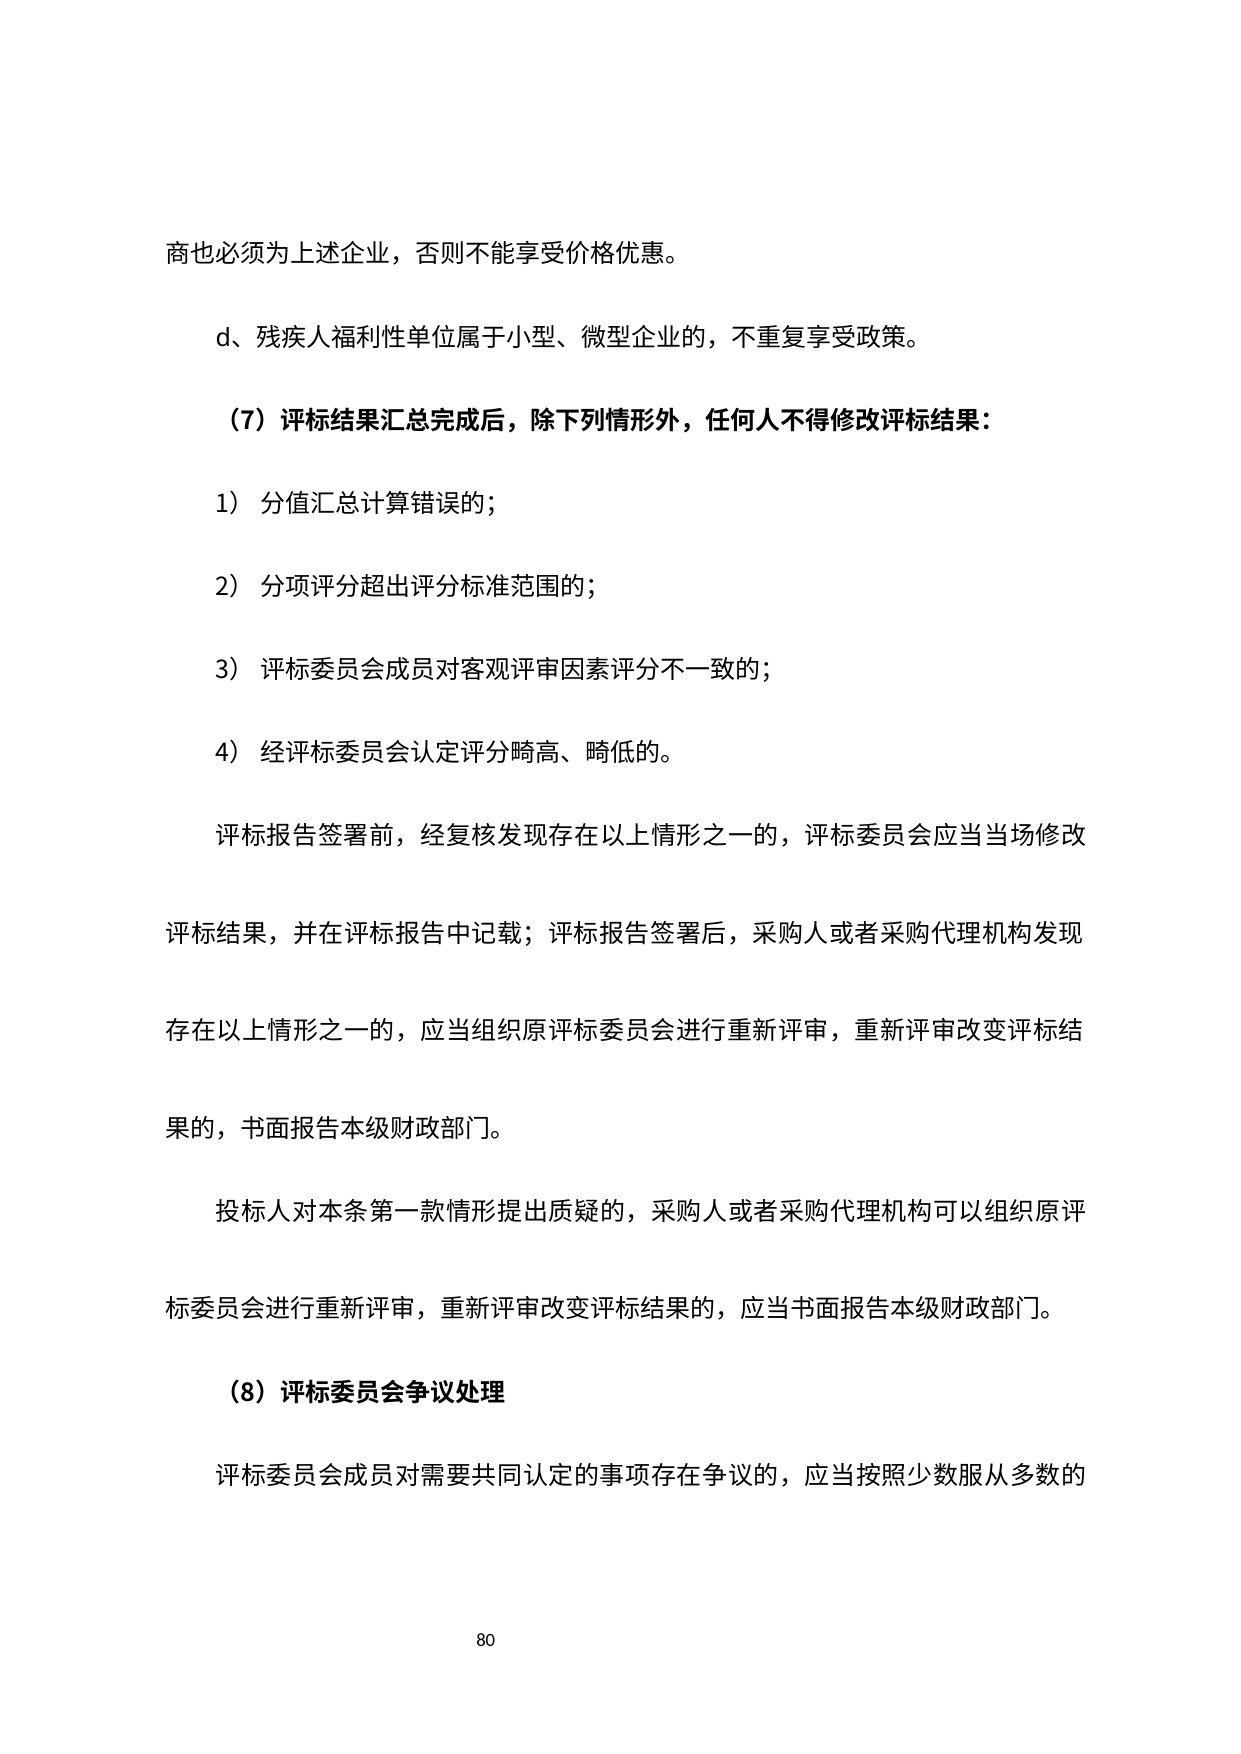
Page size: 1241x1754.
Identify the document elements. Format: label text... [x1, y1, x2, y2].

text （7）评标结果汇总完成后，除下列情形外，任何人不得修改评标结果： [165, 386, 1087, 451]
text 1） 分值汇总计算错误的； [165, 469, 1087, 534]
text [165, 219, 1087, 284]
text 3） 评标委员会成员对客观评审因素评分不一致的； [165, 635, 1087, 700]
text （8）评标委员会争议处理 [165, 1358, 1087, 1423]
text 评标报告签署前，经复核发现存在以上情形之一的，评标委员会应当当场修改评标结果，并在评标报告中记载；评标报告签署后，采购人或者采购代理机构发现存在以上情形之一的，应当组织原评标委员会进行重新评审，重新评审改变评标结果的，书面报告本级财政部门。 [165, 801, 1087, 1159]
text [165, 1441, 1087, 1506]
text d、残疾人福利性单位属于小型、微型企业的，不重复享受政策。 [165, 303, 1087, 368]
text 投标人对本条第一款情形提出质疑的，采购人或者采购代理机构可以组织原评标委员会进行重新评审，重新评审改变评标结果的，应当书面报告本级财政部门。 [165, 1177, 1087, 1339]
text 4） 经评标委员会认定评分畸高、畸低的。 [165, 718, 1087, 783]
text 2） 分项评分超出评分标准范围的； [165, 552, 1087, 617]
